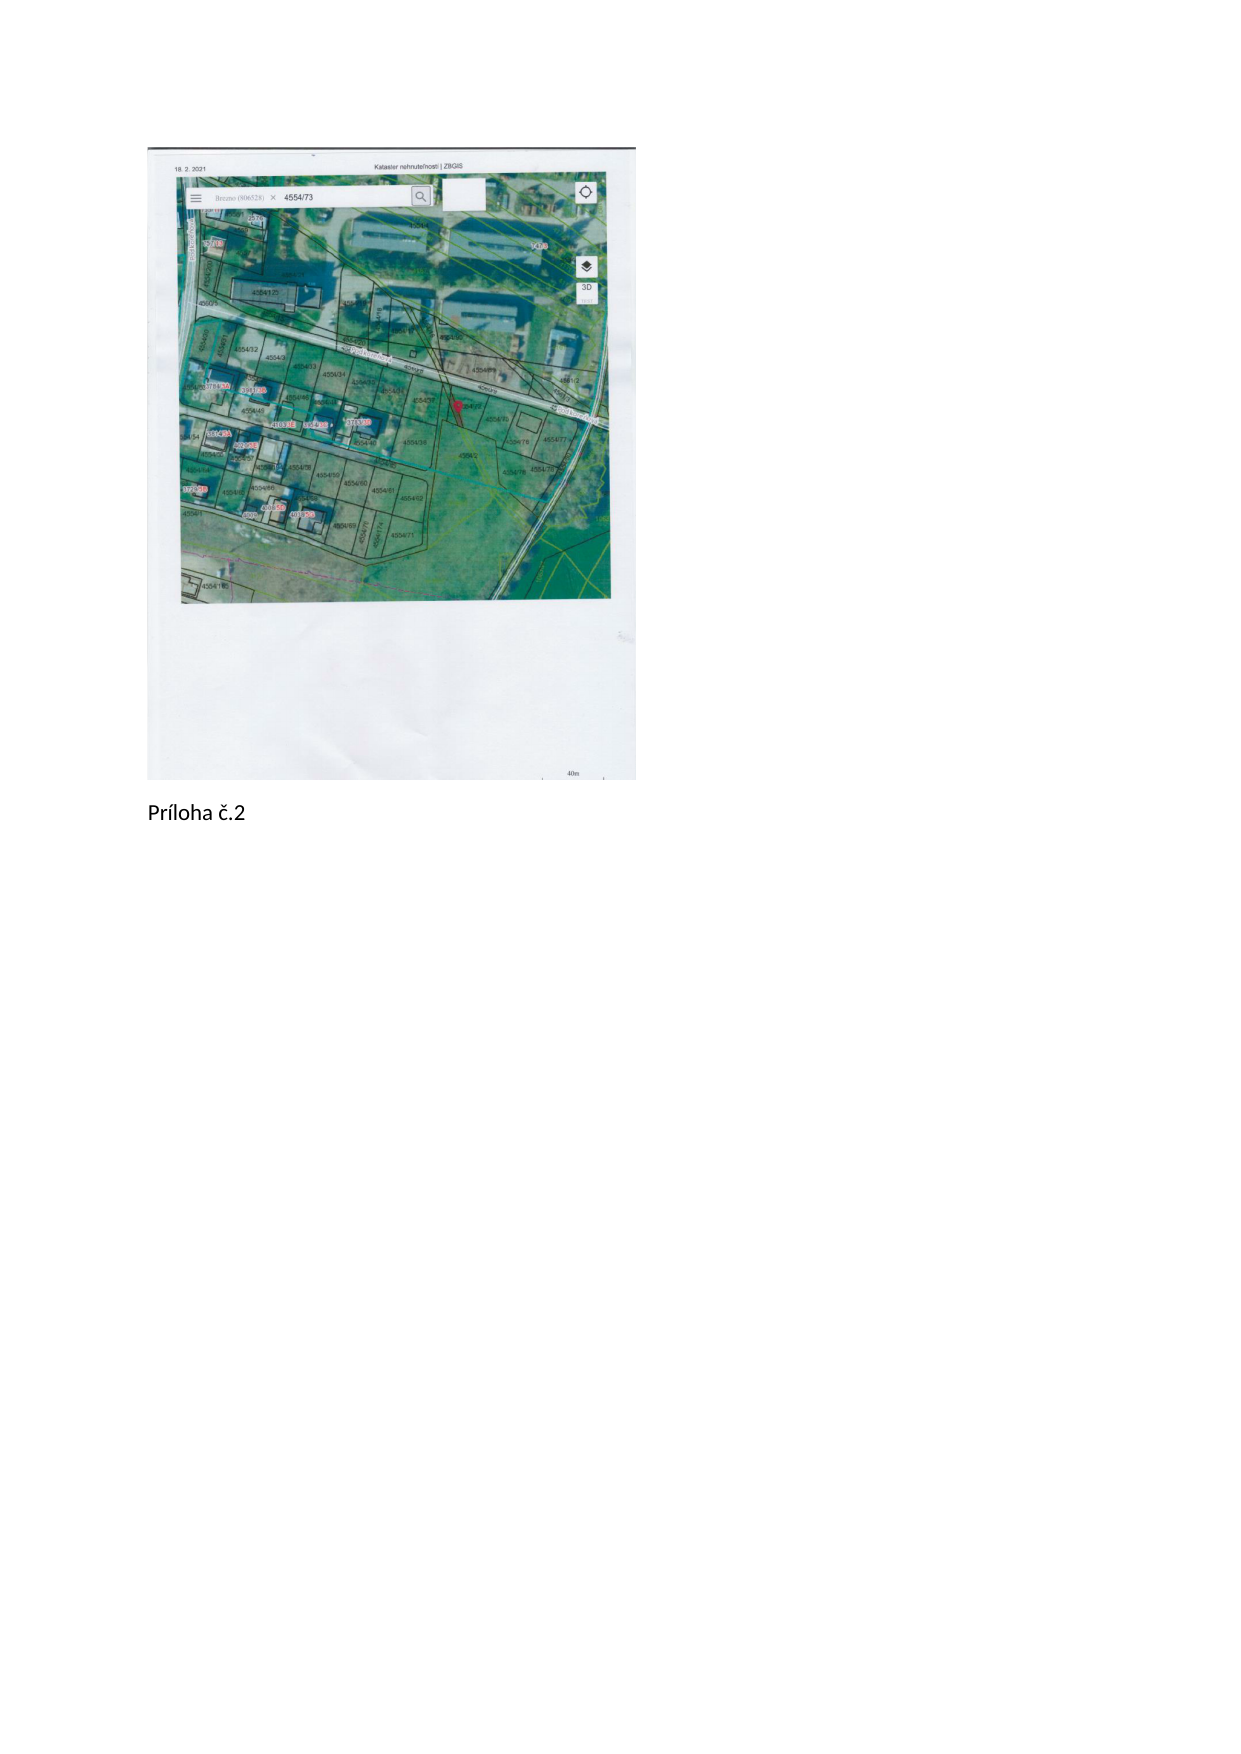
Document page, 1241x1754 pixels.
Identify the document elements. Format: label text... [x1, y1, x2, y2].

text Príloha č.2 [148, 798, 1093, 826]
picture [147, 147, 636, 780]
